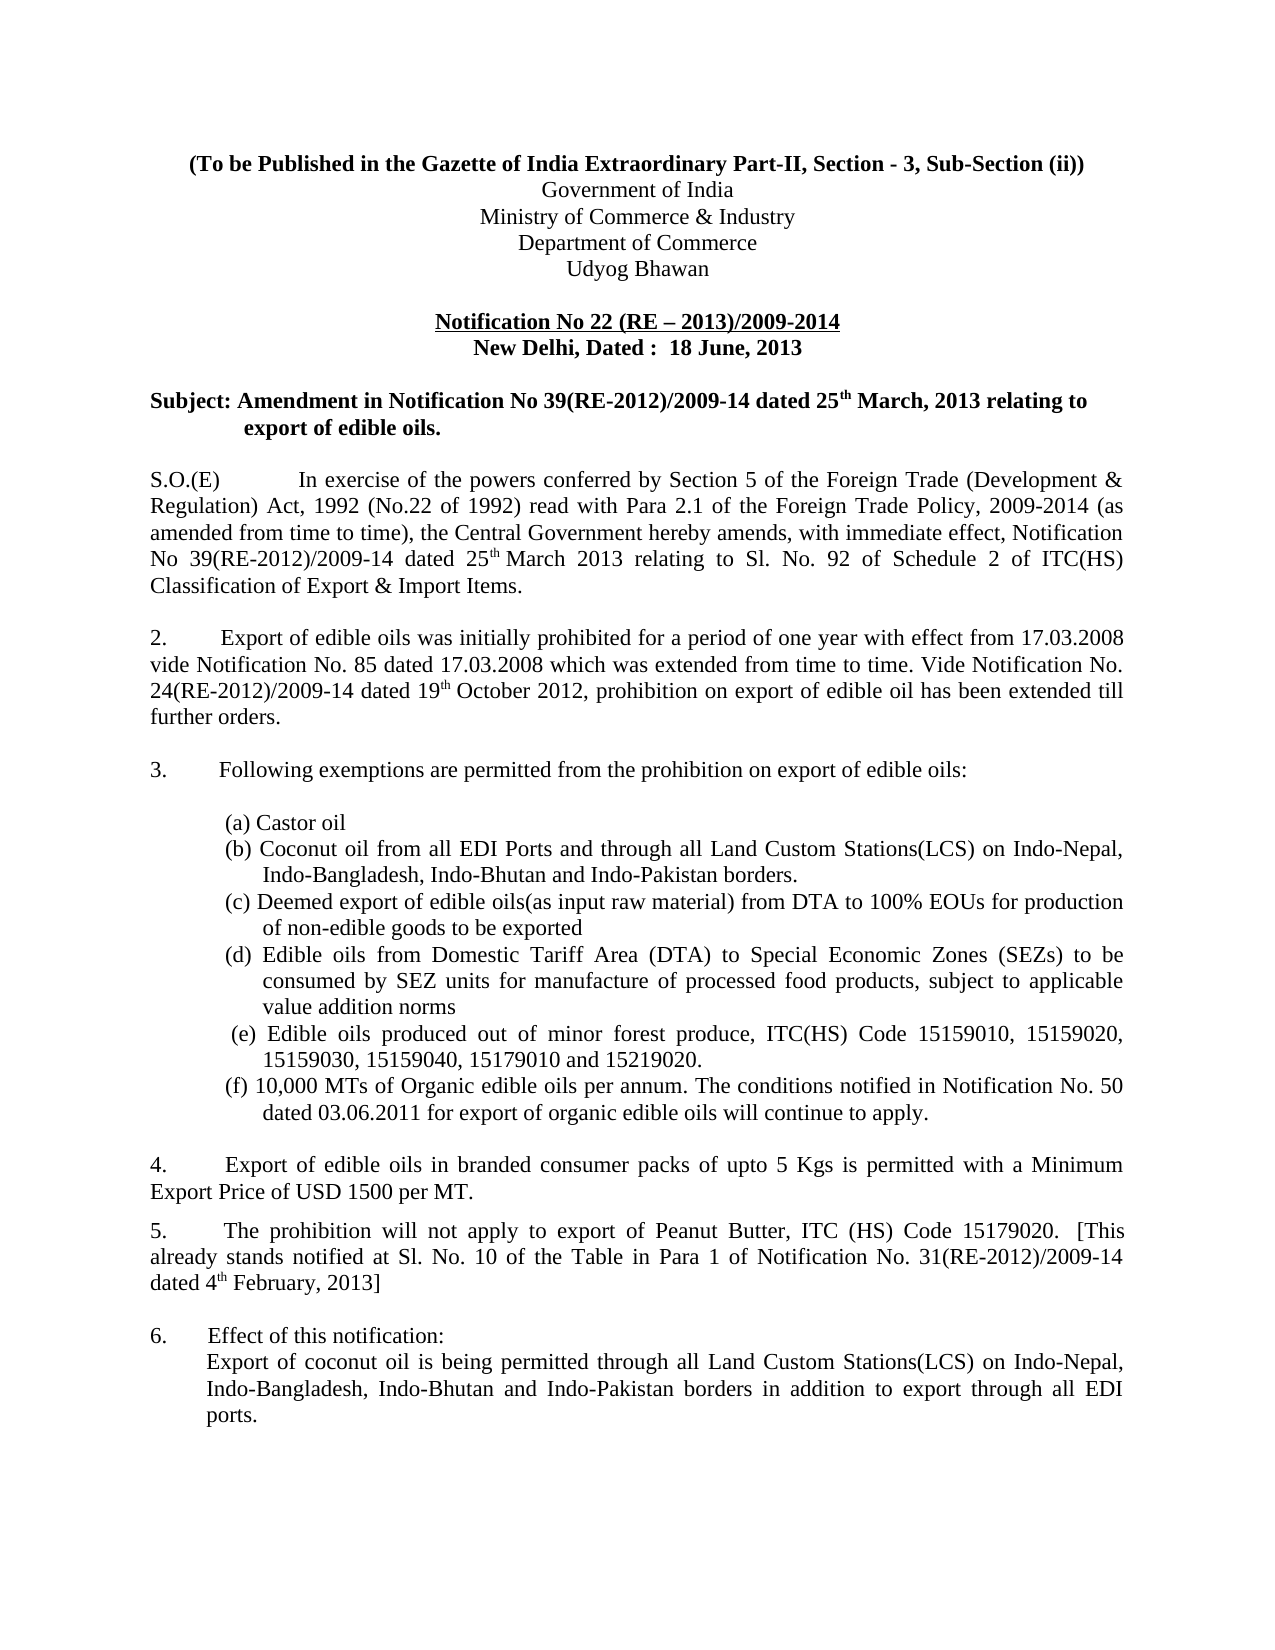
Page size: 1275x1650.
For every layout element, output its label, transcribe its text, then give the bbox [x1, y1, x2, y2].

text (f) 10,000 MTs of Organic edible oils per annum. The conditions notified in Notification No. 50 dated 03.06.2011 for export of organic edible oils will continue to apply. [225, 1072, 1125, 1125]
text (b) Coconut oil from all EDI Ports and through all Land Custom Stations(LCS) on Indo-Nepal, Indo-Bangladesh, Indo-Bhutan and Indo-Pakistan borders. [225, 835, 1125, 888]
text 3. Following exemptions are permitted from the prohibition on export of edible oils: [150, 756, 1125, 782]
text 5. The prohibition will not apply to export of Peanut Butter, ITC (HS) Code 15179020. [This already stands notified at Sl. No. 10 of the Table in Para 1 of Notification No. 31(RE-2012)/2009-14 dated 4th February, 2013] [150, 1217, 1125, 1296]
text 6. Effect of this notification: [150, 1322, 1029, 1348]
text S.O.(E) In exercise of the powers conferred by Section 5 of the Foreign Trade (Development & Regulation) Act, 1992 (No.22 of 1992) read with Para 2.1 of the Foreign Trade Policy, 2009-2014 (as amended from time to time), the Central Government hereby amends, with immediate effect, Notification No 39(RE-2012)/2009-14 dated 25th March 2013 relating to Sl. No. 92 of Schedule 2 of ITC(HS) Classification of Export & Import Items. [150, 466, 1125, 598]
text Export of coconut oil is being permitted through all Land Custom Stations(LCS) on Indo-Nepal, Indo-Bangladesh, Indo-Bhutan and Indo-Pakistan borders in addition to export through all EDI ports. [206, 1348, 1125, 1427]
text Ministry of Commerce & Industry [150, 203, 1125, 229]
text Udyog Bhawan [150, 255, 1125, 282]
text Department of Commerce [150, 229, 1125, 255]
text (e) Edible oils produced out of minor forest produce, ITC(HS) Code 15159010, 15159020, 15159030, 15159040, 15179010 and 15219020. [225, 1020, 1125, 1072]
text 2. Export of edible oils was initially prohibited for a period of one year with effect from 17.03.2008 vide Notification No. 85 dated 17.03.2008 which was extended from time to time. Vide Notification No. 24(RE-2012)/2009-14 dated 19th October 2012, prohibition on export of edible oil has been extended till further orders. [150, 624, 1125, 730]
text 4. Export of edible oils in branded consumer packs of upto 5 Kgs is permitted with a Minimum Export Price of USD 1500 per MT. [150, 1151, 1125, 1204]
text (To be Published in the Gazette of India Extraordinary Part-II, Section - 3, Sub-Section (ii)) [150, 150, 1124, 176]
text Government of India [150, 176, 1125, 203]
text (c) Deemed export of edible oils(as input raw material) from DTA to 100% EOUs for production of non-edible goods to be exported [225, 888, 1125, 941]
text Notification No 22 (RE – 2013)/2009-2014 [150, 308, 1125, 334]
text (a) Castor oil [225, 809, 1125, 835]
text New Delhi, Dated : 18 June, 2013 [150, 334, 1125, 361]
text Subject: Amendment in Notification No 39(RE-2012)/2009-14 dated 25th March, 2013 relating to export of edible oils. [150, 387, 1125, 440]
text (d) Edible oils from Domestic Tariff Area (DTA) to Special Economic Zones (SEZs) to be consumed by SEZ units for manufacture of processed food products, subject to applicable value addition norms [225, 941, 1125, 1020]
